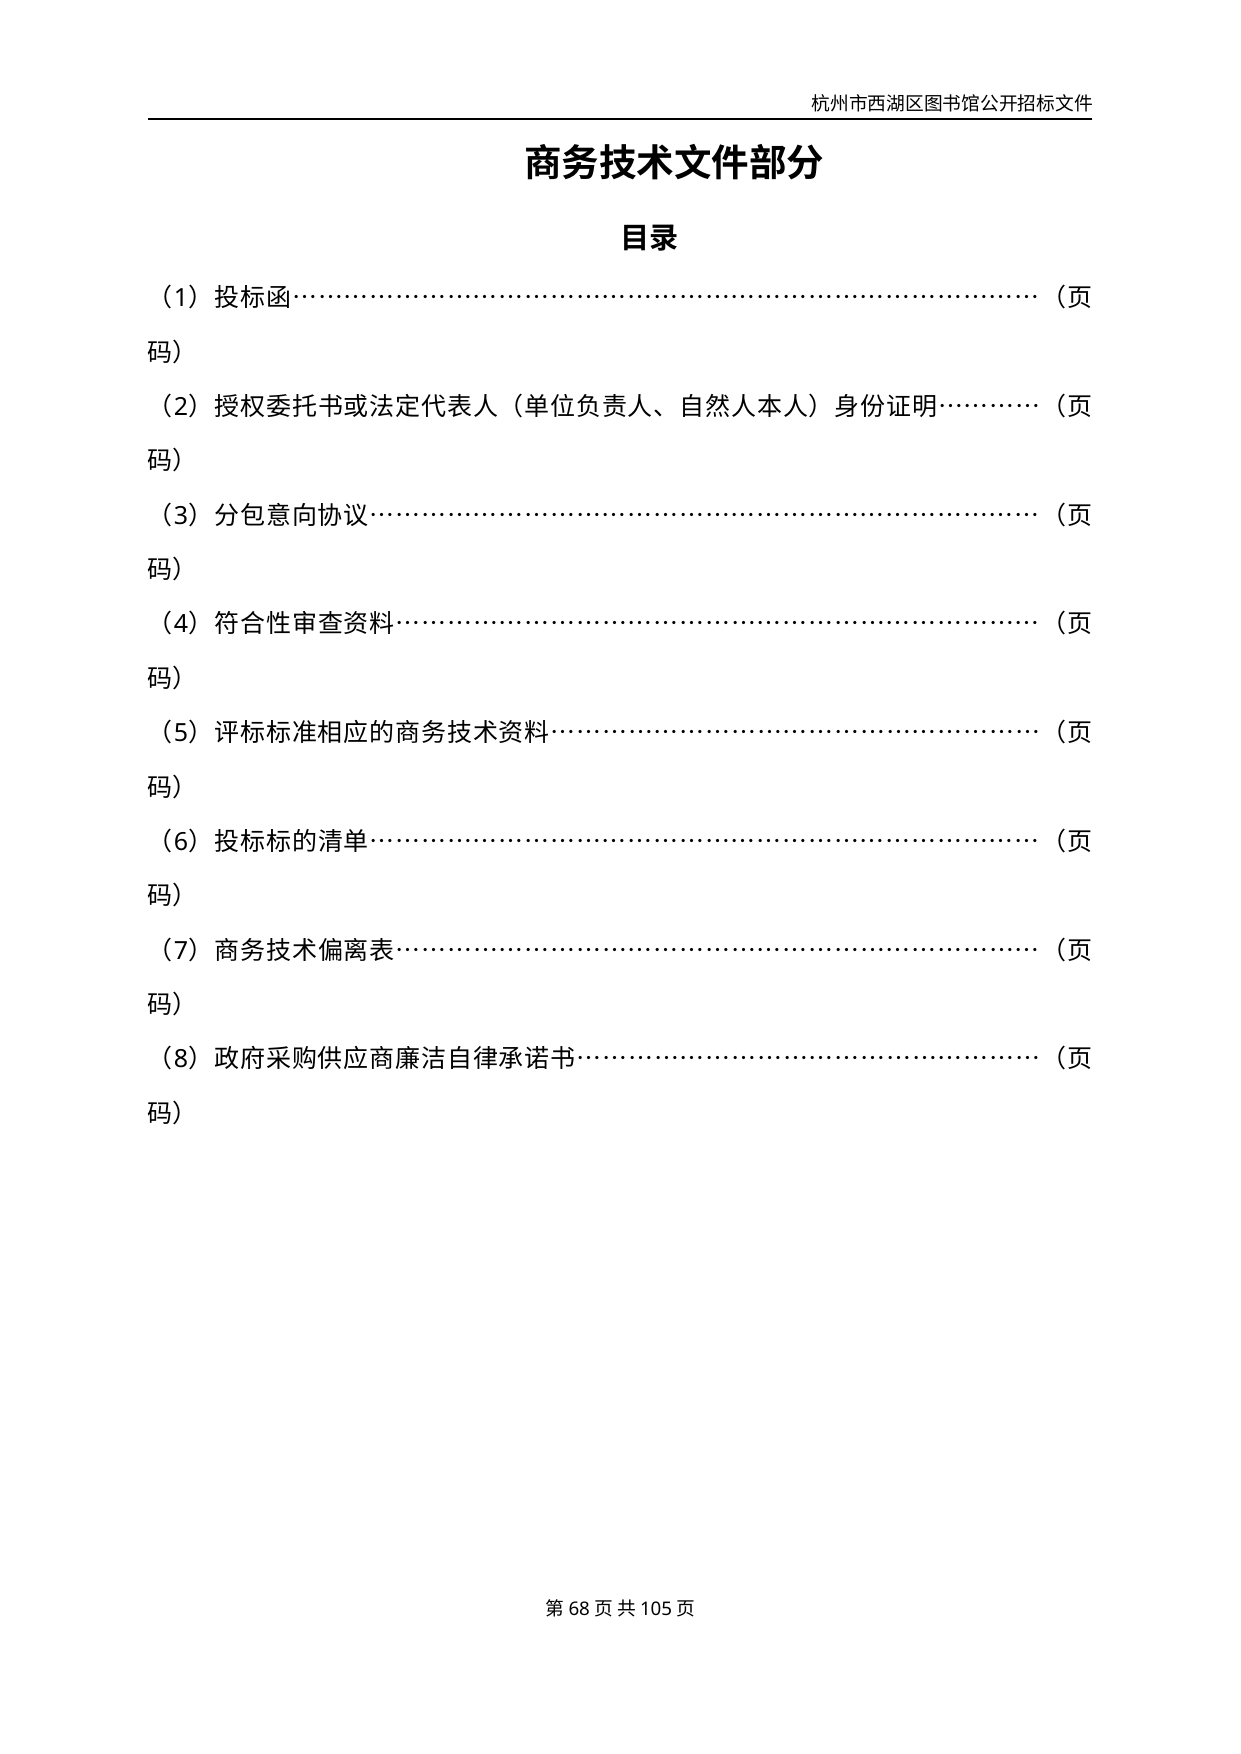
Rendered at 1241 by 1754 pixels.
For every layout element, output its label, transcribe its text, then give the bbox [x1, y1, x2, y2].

text （5）评标标准相应的商务技术资料…………………………………………………（页码） [148, 713, 1092, 803]
text 目录 [148, 214, 1092, 257]
text （3）分包意向协议……………………………………………………………………（页码） [148, 495, 1092, 586]
text 商务技术文件部分 [148, 133, 1049, 187]
list （1）投标函……………………………………………………………………………（页码） [148, 278, 1092, 368]
list （2）授权委托书或法定代表人（单位负责人、自然人本人）身份证明…………（页码） [148, 386, 1092, 477]
text （6）投标标的清单……………………………………………………………………（页码） [148, 821, 1092, 912]
text （8）政府采购供应商廉洁自律承诺书………………………………………………（页码） [148, 1039, 1092, 1129]
text （7）商务技术偏离表…………………………………………………………………（页码） [148, 930, 1092, 1021]
text （4）符合性审查资料…………………………………………………………………（页码） [148, 604, 1092, 694]
